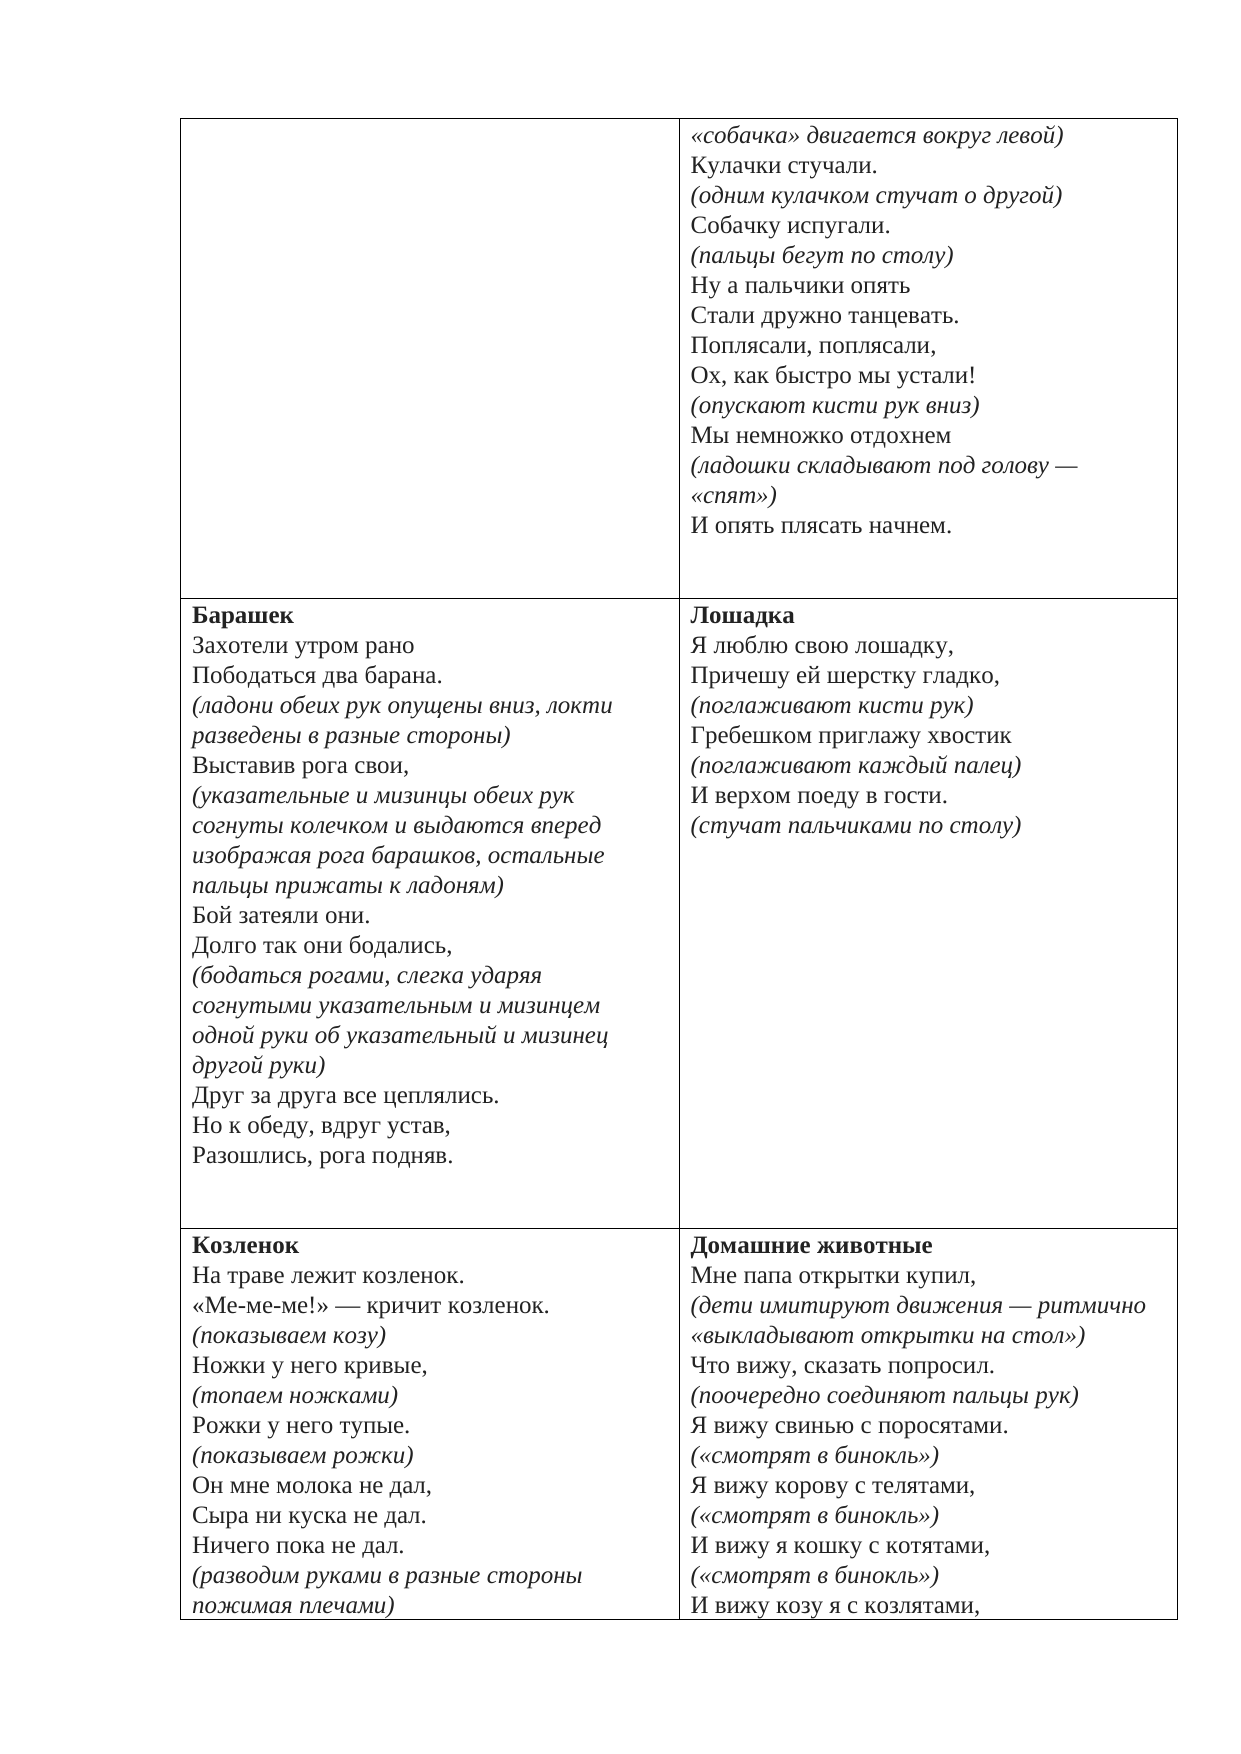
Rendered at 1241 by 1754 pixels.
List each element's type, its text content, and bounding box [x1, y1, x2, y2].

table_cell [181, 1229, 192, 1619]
table_cell Барашек Захотели утром рано Пободаться два барана. (ладони обеих рук опущены вниз, локти разведены в разные стороны) Выставив рога свои, (указательные и мизинцы обеих рук согнуты колечком и выдаются вперед изображая рога барашков, остальные пальцы прижаты к ладоням) Бой затеяли они. Долго так они бодались, (бодаться рогами, слегка ударяя согнутыми указательным и мизинцем одной руки об указательный и мизинец другой руки) Друг за друга все цеплялись. Но к обеду, вдруг устав, Разошлись, рога подняв. [181, 599, 679, 1228]
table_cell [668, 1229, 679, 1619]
table_cell Лошадка Я люблю свою лошадку, Причешу ей шерстку гладко, (поглаживают кисти рук) Гребешком приглажу хвостик (поглаживают каждый палец) И верхом поеду в гости. (стучат пальчиками по столу) [680, 599, 1177, 1228]
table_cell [181, 119, 679, 598]
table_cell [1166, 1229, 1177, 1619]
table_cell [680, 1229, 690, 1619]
